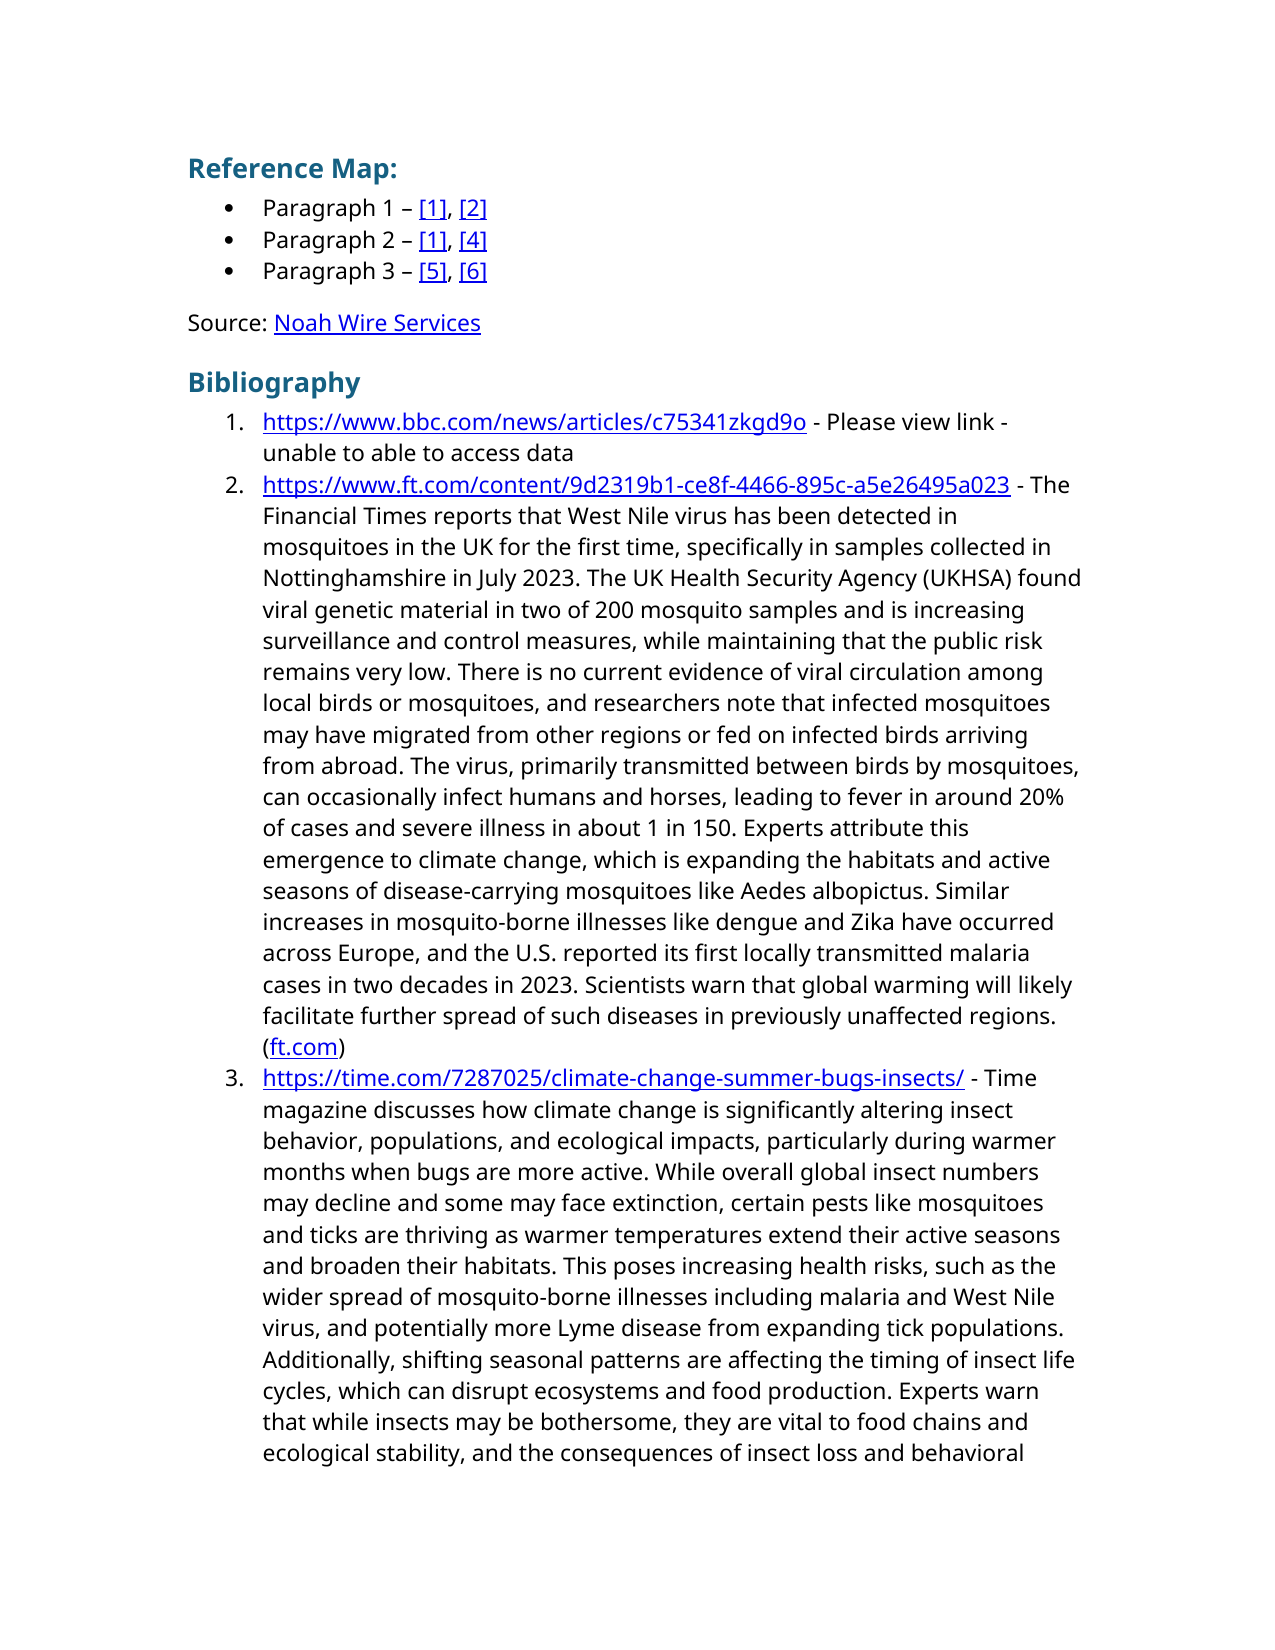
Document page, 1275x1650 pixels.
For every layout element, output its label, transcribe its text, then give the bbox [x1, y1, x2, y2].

subtitle Reference Map: [187, 150, 1087, 187]
subtitle Bibliography [187, 364, 1087, 401]
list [225, 1062, 1087, 1469]
list Paragraph 2 – [1], [4] [225, 224, 1087, 255]
text Source: Noah Wire Services [187, 307, 1087, 338]
list Paragraph 1 – [1], [2] [225, 192, 1087, 224]
list https://www.ft.com/content/9d2319b1-ce8f-4466-895c-a5e26495a023 - The Financial Times reports that West Nile virus has been detected in mosquitoes in the UK for the first time, specifically in samples collected in Nottinghamshire in July 2023. The UK Health Security Agency (UKHSA) found viral genetic material in two of 200 mosquito samples and is increasing surveillance and control measures, while maintaining that the public risk remains very low. There is no current evidence of viral circulation among local birds or mosquitoes, and researchers note that infected mosquitoes may have migrated from other regions or fed on infected birds arriving from abroad. The virus, primarily transmitted between birds by mosquitoes, can occasionally infect humans and horses, leading to fever in around 20% of cases and severe illness in about 1 in 150. Experts attribute this emergence to climate change, which is expanding the habitats and active seasons of disease-carrying mosquitoes like Aedes albopictus. Similar increases in mosquito-borne illnesses like dengue and Zika have occurred across Europe, and the U.S. reported its first locally transmitted malaria cases in two decades in 2023. Scientists warn that global warming will likely facilitate further spread of such diseases in previously unaffected regions. (ft.com) [225, 469, 1087, 1062]
list Paragraph 3 – [5], [6] [225, 255, 1087, 286]
list https://www.bbc.com/news/articles/c75341zkgd9o - Please view link - unable to able to access data [225, 406, 1087, 469]
